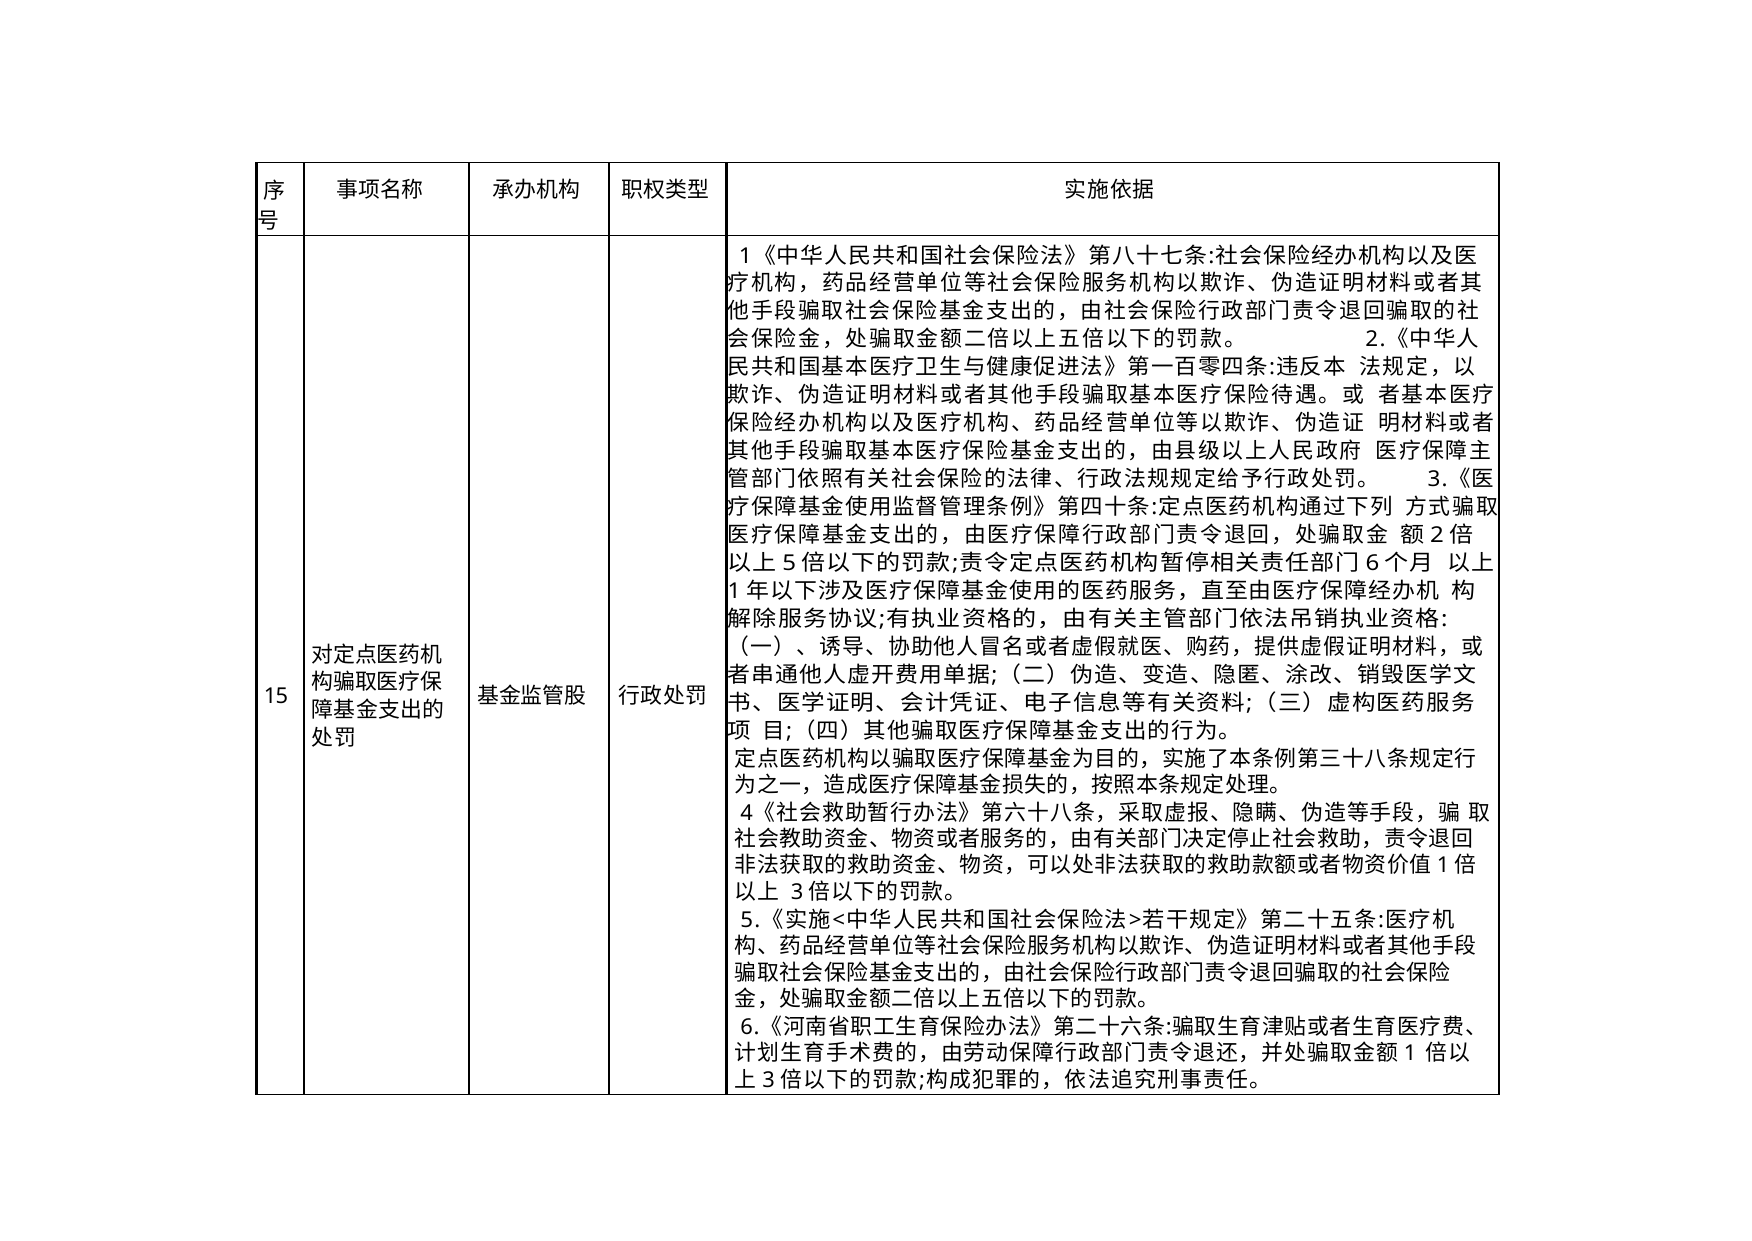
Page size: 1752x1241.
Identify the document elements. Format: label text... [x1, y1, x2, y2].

table_cell 1《中华人民共和国社会保险法》第八十七条:社会保险经办机构以及医 疗机构，药品经营单位等社会保险服务机构以欺诈、伪造证明材料或者其 他手段骗取社会保险基金支出的，由社会保险行政部门责令退回骗取的社 会保险金，处骗取金额二倍以上五倍以下的罚款。 2.《中华人民共和国基本医疗卫生与健康促进法》第一百零四条:违反本 法规定，以欺诈、伪造证明材料或者其他手段骗取基本医疗保险待遇。或 者基本医疗保险经办机构以及医疗机构、药品经营单位等以欺诈、伪造证 明材料或者其他手段骗取基本医疗保险基金支出的，由县级以上人民政府 医疗保障主管部门依照有关社会保险的法律、行政法规规定给予行政处罚。 3.《医疗保障基金使用监督管理条例》第四十条:定点医药机构通过下列 方式骗取医疗保障基金支出的，由医疗保障行政部门责令退回，处骗取金 额2倍以上5倍以下的罚款;责令定点医药机构暂停相关责任部门6个月 以上1年以下涉及医疗保障基金使用的医药服务，直至由医疗保障经办机 构解除服务协议;有执业资格的，由有关主管部门依法吊销执业资格: （一）、诱导、协助他人冒名或者虚假就医、购药，提供虚假证明材料，或 者串通他人虚开费用单据;（二）伪造、变造、隐匿、涂改、销毁医学文 书、医学证明、会计凭证、电子信息等有关资料;（三）虚构医药服务项 目;（四）其他骗取医疗保障基金支出的行为。 定点医药机构以骗取医疗保障基金为目的，实施了本条例第三十八条规定行为之一，造成医疗保障基金损失的，按照本条规定处理。 4《社会救助暂行办法》第六十八条，采取虚报、隐瞒、伪造等手段，骗 取社会教助资金、物资或者服务的，由有关部门决定停止社会救助，责令退回非法获取的救助资金、物资，可以处非法获取的救助款额或者物资价值1倍以上 3倍以下的罚款。 5.《实施<中华人民共和国社会保险法>若干规定》第二十五条:医疗机 构、药品经营单位等社会保险服务机构以欺诈、伪造证明材料或者其他手段骗取社会保险基金支出的，由社会保险行政部门责令退回骗取的社会保险金，处骗取金额二倍以上五倍以下的罚款。 6.《河南省职工生育保险办法》第二十六条:骗取生育津贴或者生育医疗费、计划生育手术费的，由劳动保障行政部门责令退还，并处骗取金额1 倍以上3倍以下的罚款;构成犯罪的，依法追究刑事责任。 [728, 236, 1498, 1094]
table_header 实施依据 [728, 163, 1498, 235]
table_cell 15 [258, 236, 303, 1094]
table_cell 行政处罚 [610, 236, 725, 1094]
table_cell 对定点医药机 构骗取医疗保 障基金支出的 处罚 [305, 236, 468, 1094]
table_header 承办机构 [470, 163, 608, 235]
table_header 事项名称 [305, 163, 468, 235]
table_header 职权类型 [610, 163, 725, 235]
table_header 序号 [258, 163, 303, 235]
table_cell 基金监管股 [470, 236, 608, 1094]
